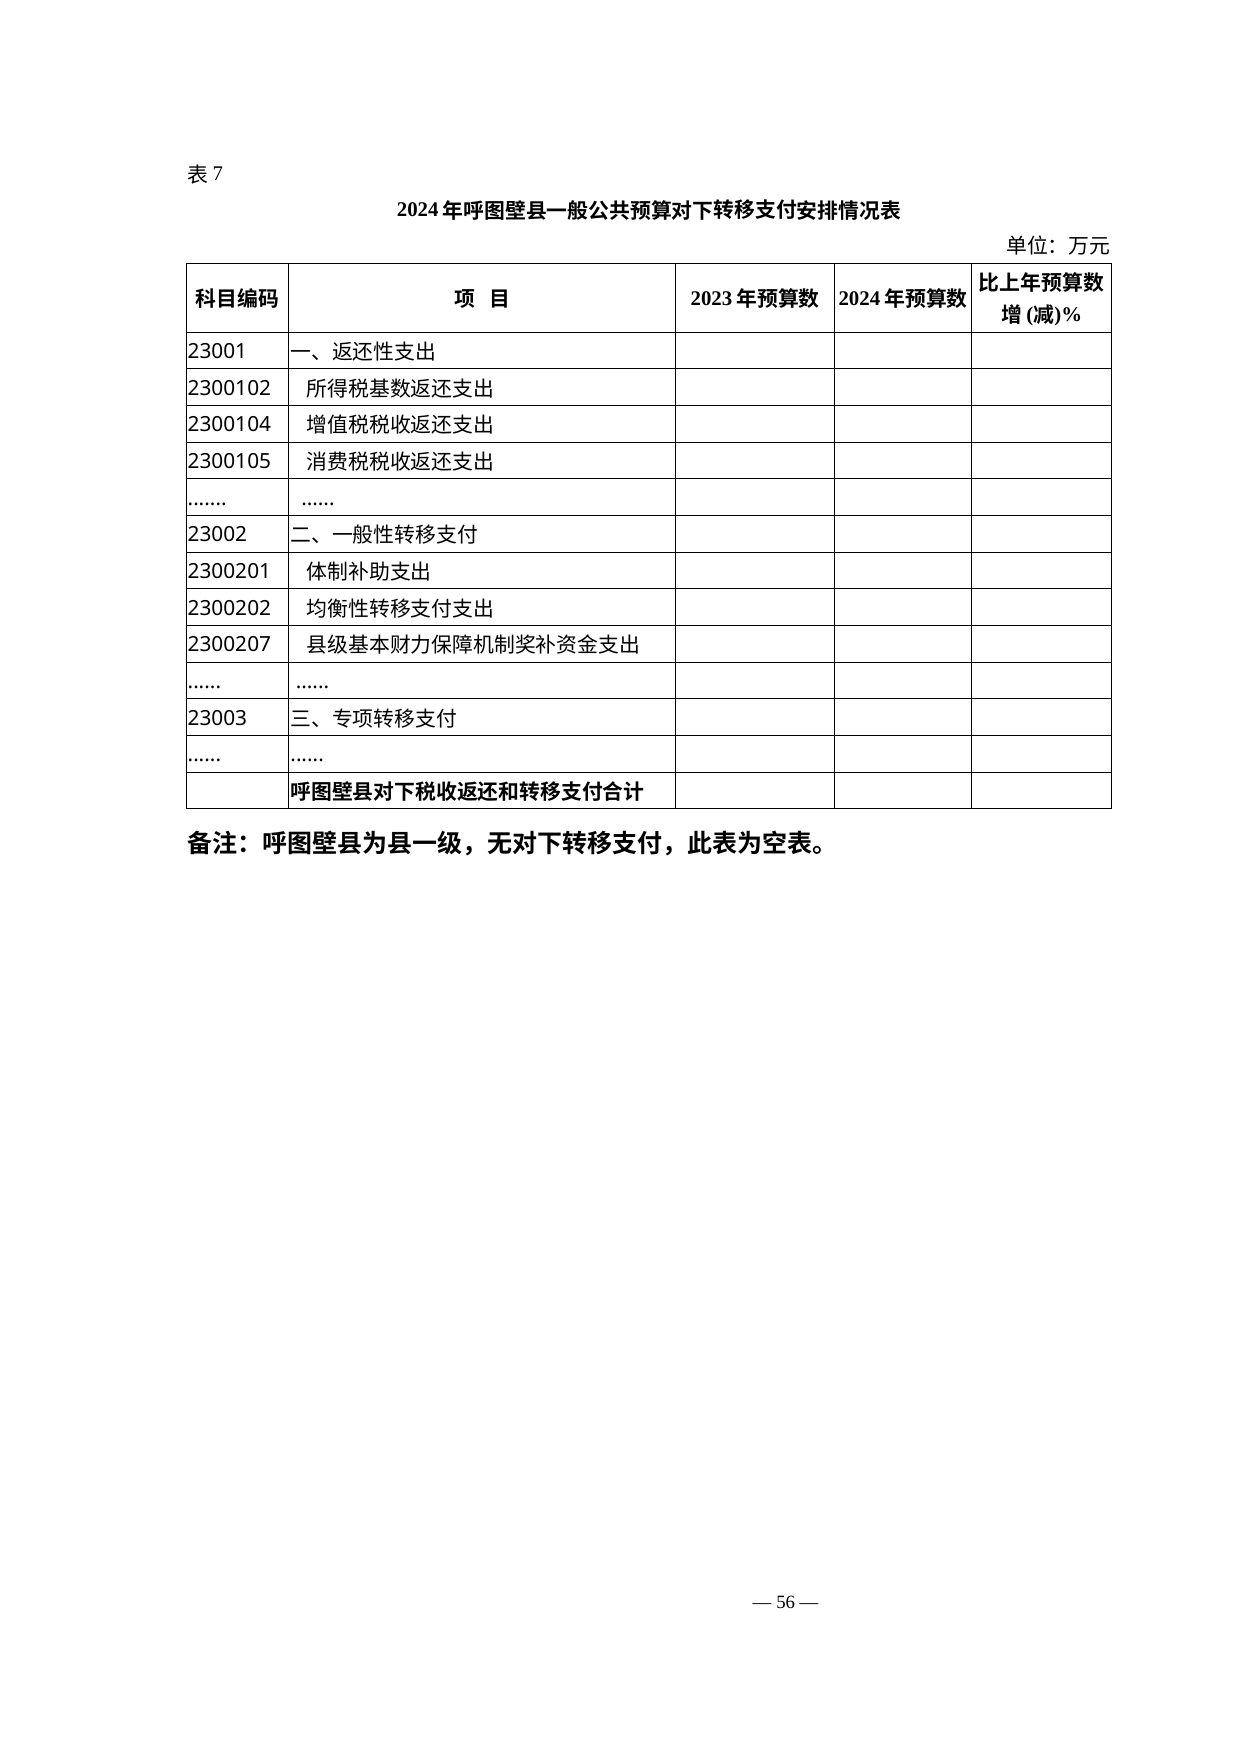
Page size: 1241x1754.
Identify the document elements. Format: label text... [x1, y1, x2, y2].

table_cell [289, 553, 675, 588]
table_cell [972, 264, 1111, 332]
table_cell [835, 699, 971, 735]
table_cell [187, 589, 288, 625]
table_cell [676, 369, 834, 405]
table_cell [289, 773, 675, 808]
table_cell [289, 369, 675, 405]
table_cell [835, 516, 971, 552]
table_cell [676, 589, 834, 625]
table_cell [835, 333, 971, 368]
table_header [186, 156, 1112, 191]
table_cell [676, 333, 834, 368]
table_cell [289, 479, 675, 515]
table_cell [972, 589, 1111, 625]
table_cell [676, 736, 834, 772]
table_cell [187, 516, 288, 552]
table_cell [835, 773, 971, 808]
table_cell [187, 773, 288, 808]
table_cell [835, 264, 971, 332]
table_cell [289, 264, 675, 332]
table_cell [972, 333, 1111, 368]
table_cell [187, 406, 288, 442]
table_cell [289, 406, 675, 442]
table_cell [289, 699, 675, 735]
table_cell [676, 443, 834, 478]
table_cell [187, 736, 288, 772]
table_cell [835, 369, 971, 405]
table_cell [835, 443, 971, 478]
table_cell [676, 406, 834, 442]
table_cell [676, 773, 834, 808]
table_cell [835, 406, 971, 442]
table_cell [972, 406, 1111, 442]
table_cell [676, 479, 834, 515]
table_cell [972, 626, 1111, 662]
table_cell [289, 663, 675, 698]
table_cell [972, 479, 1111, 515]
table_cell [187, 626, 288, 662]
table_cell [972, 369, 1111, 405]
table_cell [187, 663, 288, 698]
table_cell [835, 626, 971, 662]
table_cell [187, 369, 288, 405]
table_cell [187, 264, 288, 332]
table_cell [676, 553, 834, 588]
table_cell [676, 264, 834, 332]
text 备注：呼图壁县为县一级，无对下转移支付，此表为空表。 [187, 809, 1053, 874]
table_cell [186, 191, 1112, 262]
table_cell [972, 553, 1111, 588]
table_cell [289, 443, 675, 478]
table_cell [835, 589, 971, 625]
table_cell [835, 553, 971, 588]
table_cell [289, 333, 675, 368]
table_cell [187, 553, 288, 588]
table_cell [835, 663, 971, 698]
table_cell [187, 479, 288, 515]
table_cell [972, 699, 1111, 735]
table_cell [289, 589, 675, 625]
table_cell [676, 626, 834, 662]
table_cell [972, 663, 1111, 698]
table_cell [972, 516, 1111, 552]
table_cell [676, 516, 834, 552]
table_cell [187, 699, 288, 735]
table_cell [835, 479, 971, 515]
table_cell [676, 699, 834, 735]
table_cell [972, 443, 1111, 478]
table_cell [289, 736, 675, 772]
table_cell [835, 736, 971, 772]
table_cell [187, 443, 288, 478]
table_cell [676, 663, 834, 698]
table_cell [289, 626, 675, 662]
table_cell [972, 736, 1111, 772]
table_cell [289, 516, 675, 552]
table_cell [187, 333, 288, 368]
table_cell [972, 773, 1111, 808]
